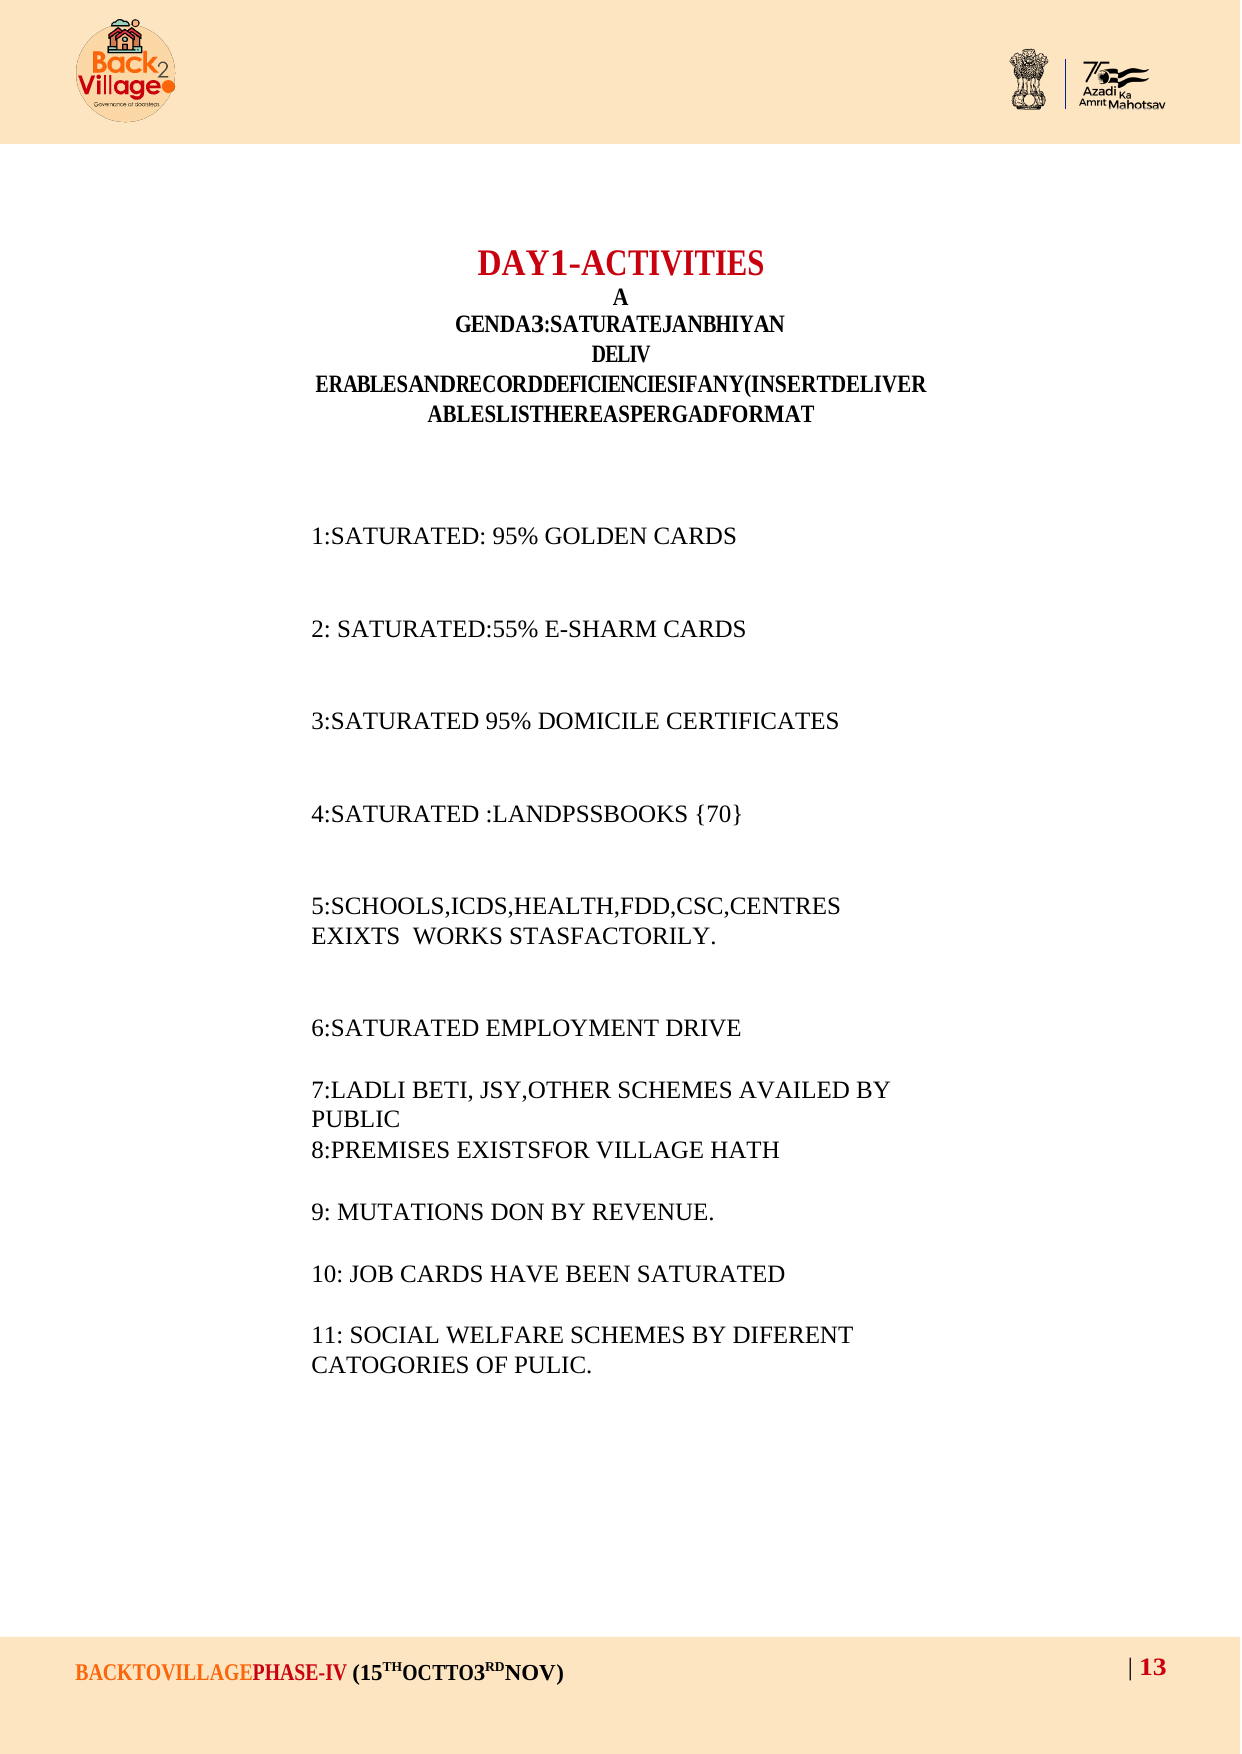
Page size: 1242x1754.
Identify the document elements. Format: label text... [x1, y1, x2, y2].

picture [1076, 56, 1168, 112]
text 1:SATURATED: 95% GOLDEN CARDS [311, 521, 930, 550]
text 8:PREMISES EXISTSFOR VILLAGE HATH [311, 1135, 930, 1164]
text DELIVERABLESANDRECORDDEFICIENCIESIFANY(INSERTDELIVERABLESLISTHEREASPERGADFORMAT [311, 339, 930, 427]
text 6:SATURATED EMPLOYMENT DRIVE [311, 1013, 930, 1042]
text 11: SOCIAL WELFARE SCHEMES BY DIFERENT CATOGORIES OF PULIC. [311, 1320, 930, 1379]
text 4:SATURATED :LANDPSSBOOKS {70} [311, 799, 930, 827]
text 5:SCHOOLS,ICDS,HEALTH,FDD,CSC,CENTRES EXIXTS WORKS STASFACTORILY. [311, 891, 930, 949]
text 2: SATURATED:55% E-SHARM CARDS [311, 614, 930, 642]
text 10: JOB CARDS HAVE BEEN SATURATED [311, 1259, 930, 1287]
text 7:LADLI BETI, JSY,OTHER SCHEMES AVAILED BY PUBLIC [311, 1075, 930, 1133]
picture [1007, 46, 1051, 112]
text AGENDA3:SATURATEJANBHIYAN [448, 284, 793, 338]
text 9: MUTATIONS DON BY REVENUE. [311, 1197, 930, 1226]
picture [74, 17, 177, 124]
text DAY1-ACTIVITIES [461, 241, 781, 284]
text 3:SATURATED 95% DOMICILE CERTIFICATES [311, 706, 930, 735]
